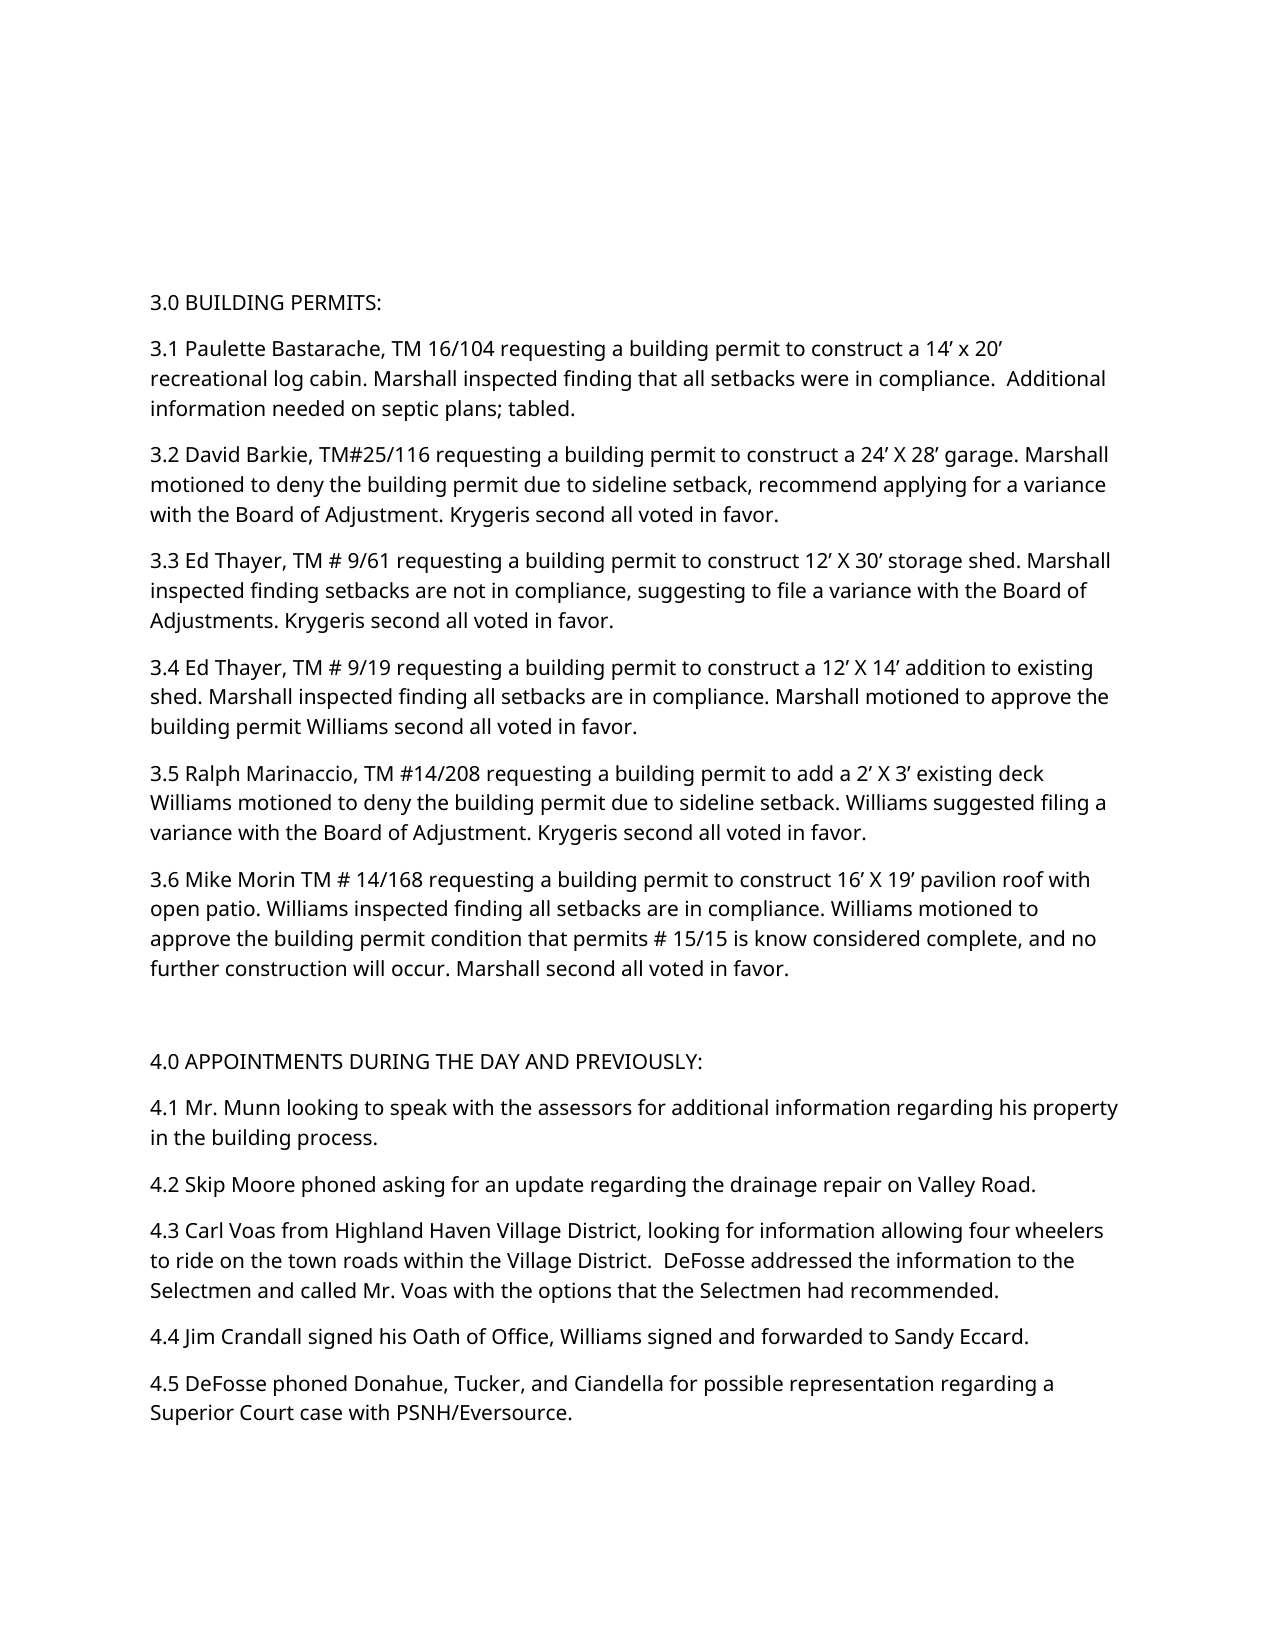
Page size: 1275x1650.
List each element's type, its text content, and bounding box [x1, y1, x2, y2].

text 4.5 DeFosse phoned Donahue, Tucker, and Ciandella for possible representation regarding a Superior Court case with PSNH/Eversource. [150, 1369, 1125, 1427]
text 3.0 BUILDING PERMITS: [150, 288, 1125, 317]
text 3.4 Ed Thayer, TM # 9/19 requesting a building permit to construct a 12’ X 14’ addition to existing shed. inspected finding all setbacks are in compliance. motioned to approve the building permit Williams second all voted in favor. [150, 653, 1125, 741]
text 3.6 Mike Morin TM # 14/168 requesting a building permit to construct 16’ X 19’ pavilion roof with open patio. Williams inspected finding all setbacks are in compliance. Williams motioned to approve the building permit condition that permits # 15/15 is know considered complete, and no further construction will occur. second all voted in favor. [150, 865, 1125, 983]
text 3.5 Ralph Marinaccio, TM #14/208 requesting a building permit to add a 2’ X 3’ existing deck Williams motioned to deny the building permit due to sideline setback. Williams suggested filing a variance with the Board of Adjustment. Krygeris second all voted in favor. [150, 759, 1125, 847]
text 3.3 Ed Thayer, TM # 9/61 requesting a building permit to construct 12’ X 30’ storage shed. inspected finding setbacks are not in compliance, suggesting to file a variance with the Board of Adjustments. Krygeris second all voted in favor. [150, 547, 1125, 635]
text 3.2 David Barkie, TM#25/116 requesting a building permit to construct a 24’ X 28’ garage. motioned to deny the building permit due to sideline setback, recommend applying for a variance with the Board of Adjustment. Krygeris second all voted in favor. [150, 441, 1125, 529]
text 4.0 APPOINTMENTS DURING THE DAY AND PREVIOUSLY: [150, 1047, 1125, 1076]
text 4.1 Mr. Munn looking to speak with the assessors for additional information regarding his property in the building process. [150, 1093, 1125, 1152]
text 4.3 Carl Voas from Highland Haven Village District, looking for information allowing four wheelers to ride on the town roads within the Village District. DeFosse addressed the information to the Selectmen and called Mr. Voas with the options that the Selectmen had recommended. [150, 1216, 1125, 1304]
text 4.4 Jim Crandall signed his Oath of Office, Williams signed and forwarded to Sandy Eccard. [150, 1322, 1125, 1351]
text 3.1 Paulette Bastarache, TM 16/104 requesting a building permit to construct a 14’ x 20’ recreational log cabin. inspected finding that all setbacks were in compliance. Additional information needed on septic plans; tabled. [150, 334, 1125, 423]
text 4.2 Skip Moore phoned asking for an update regarding the drainage repair on . [150, 1170, 1125, 1198]
